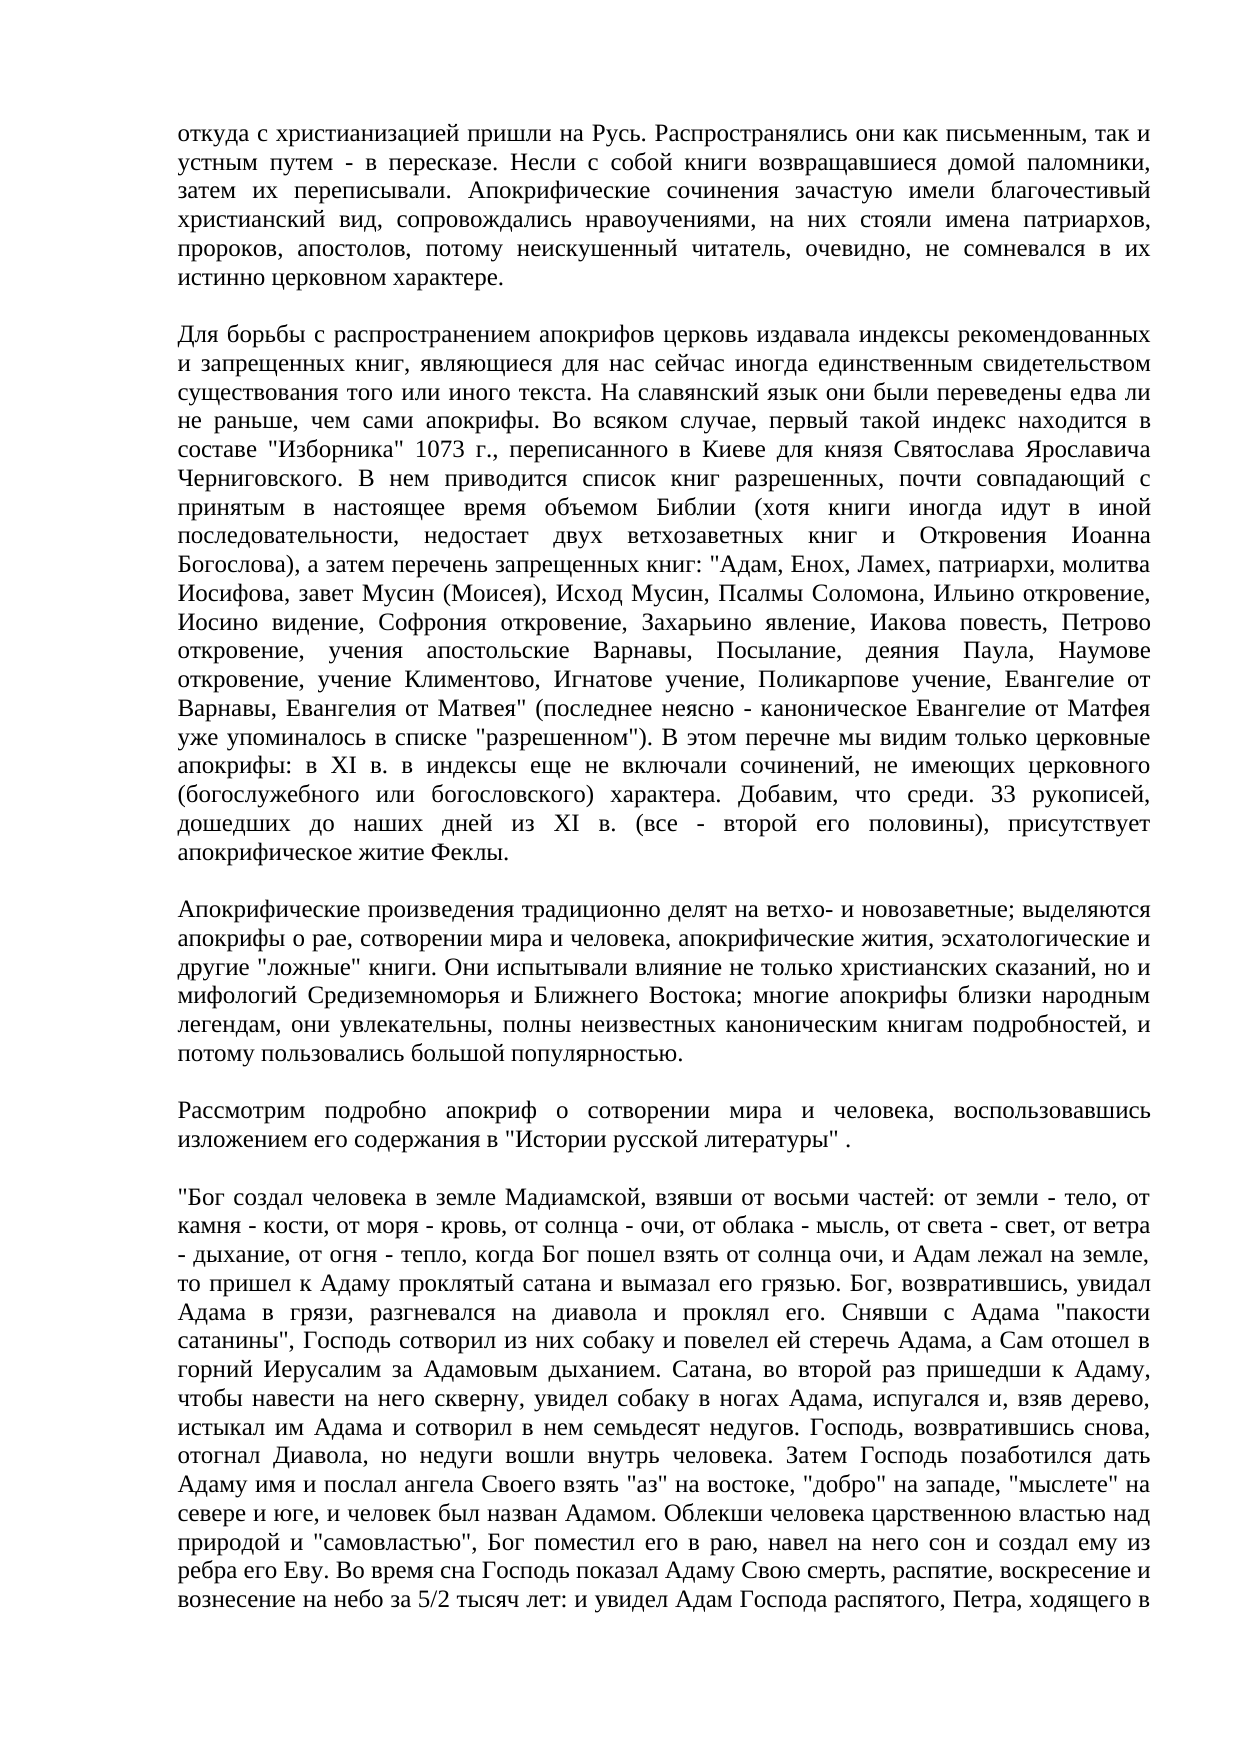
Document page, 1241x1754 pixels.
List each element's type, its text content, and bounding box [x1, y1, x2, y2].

text Рассмотрим подробно апокриф о сотворении мира и человека, воспользовавшись изложением его содержания в "Истории русской литературы" . [177, 1096, 1152, 1153]
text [177, 1182, 1152, 1613]
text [177, 118, 1152, 291]
text Для борьбы с распространением апокрифов церковь издавала индексы рекомендованных и запрещенных книг, являющиеся для нас сейчас иногда единственным свидетельством существования того или иного текста. На славянский язык они были переведены едва ли не раньше, чем сами апокрифы. Во всяком случае, первый такой индекс находится в составе "Изборника" 1073 г., переписанного в Киеве для князя Святослава Ярославича Черниговского. В нем приводится список книг разрешенных, почти совпадающий с принятым в настоящее время объемом Библии (хотя книги иногда идут в иной последовательности, недостает двух ветхозаветных книг и Откровения Иоанна Богослова), а затем перечень запрещенных книг: "Адам, Енох, Ламех, патриархи, молитва Иосифова, завет Мусин (Моисея), Исход Мусин, Псалмы Соломона, Ильино откровение, Иосино видение, Софрония откровение, Захарьино явление, Иакова повесть, Петрово откровение, учения апостольские Варнавы, Посылание, деяния Паула, Наумове откровение, учение Климентово, Игнатове учение, Поликарпове учение, Евангелие от Варнавы, Евангелия от Матвея" (последнее неясно - каноническое Евангелие от Матфея уже упоминалось в списке "разрешенном"). В этом перечне мы видим только церковные апокрифы: в XI в. в индексы еще не включали сочинений, не имеющих церковного (богослужебного или богословского) характера. Добавим, что среди. 33 рукописей, дошедших до наших дней из XI в. (все - второй его половины), присутствует апокрифическое житие Феклы. [177, 319, 1152, 866]
text Апокрифические произведения традиционно делят на ветхо- и новозаветные; выделяются апокрифы о рае, сотворении мира и человека, апокрифические жития, эсхатологические и другие "ложные" книги. Они испытывали влияние не только христианских сказаний, но и мифологий Средиземноморья и Ближнего Востока; многие апокрифы близки народным легендам, они увлекательны, полны неизвестных каноническим книгам подробностей, и потому пользовались большой популярностью. [177, 894, 1152, 1067]
